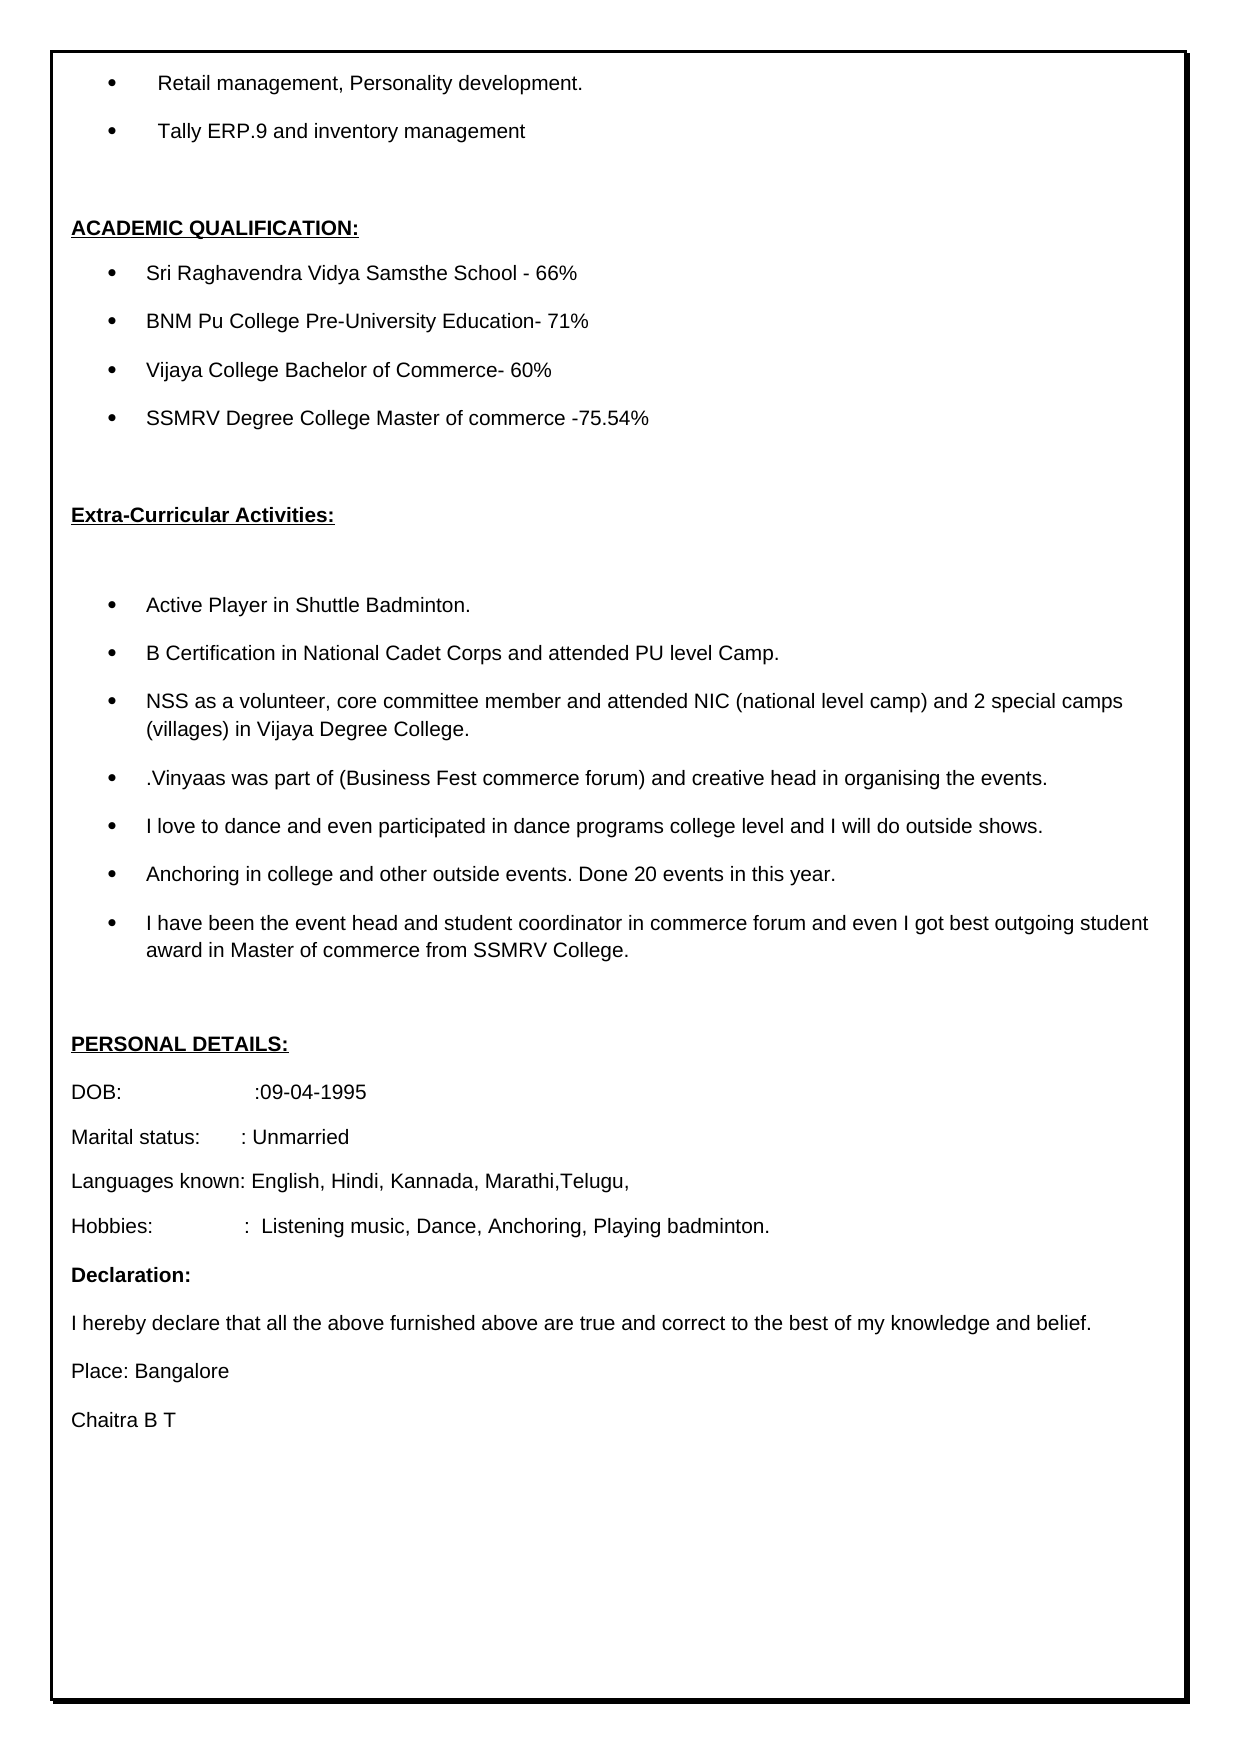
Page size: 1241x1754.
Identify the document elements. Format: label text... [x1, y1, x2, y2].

list Vijaya College Bachelor of Commerce- 60% [108, 358, 1166, 382]
list Tally ERP.9 and inventory management [108, 119, 1166, 143]
list I love to dance and even participated in dance programs college level and I will do outside shows. [108, 814, 1166, 838]
text I hereby declare that all the above furnished above are true and correct to the best of my knowledge and belief. [71, 1311, 1166, 1335]
list BNM Pu College Pre-University Education- 71% [108, 309, 1166, 333]
list SSMRV Degree College Master of commerce -75.54% [108, 406, 1166, 430]
list B Certification in National Cadet Corps and attended PU level Camp. [108, 641, 1166, 665]
list Sri Raghavendra Vidya Samsthe School - 66% [108, 261, 1166, 285]
list Active Player in Shuttle Badminton. [108, 592, 1166, 617]
text Declaration: [71, 1262, 1166, 1286]
text Languages known: English, Hindi, Kannada, Marathi,Telugu, [71, 1169, 1166, 1193]
text ACADEMIC QUALIFICATION: [71, 216, 1166, 240]
text DOB: :09-04-1995 [71, 1080, 1166, 1104]
list NSS as a volunteer, core committee member and attended NIC (national level camp) and 2 special camps (villages) in Vijaya Degree College. [108, 689, 1166, 741]
list PERSONAL DETAILS: [71, 1031, 1166, 1055]
text Place: Bangalore [71, 1359, 1166, 1383]
list .Vinyaas was part of (Business Fest commerce forum) and creative head in organising the events. [108, 765, 1166, 789]
text Chaitra B T [71, 1407, 1166, 1431]
text Extra-Curricular Activities: [71, 503, 1166, 527]
list Retail management, Personality development. [108, 71, 1166, 95]
text Hobbies: : Listening music, Dance, Anchoring, Playing badminton. [71, 1214, 1166, 1238]
list Anchoring in college and other outside events. Done 20 events in this year. [108, 862, 1166, 886]
list I have been the event head and student coordinator in commerce forum and even I got best outgoing student award in Master of commerce from SSMRV College. [108, 911, 1166, 962]
text Marital status: : Unmarried [71, 1124, 1166, 1148]
